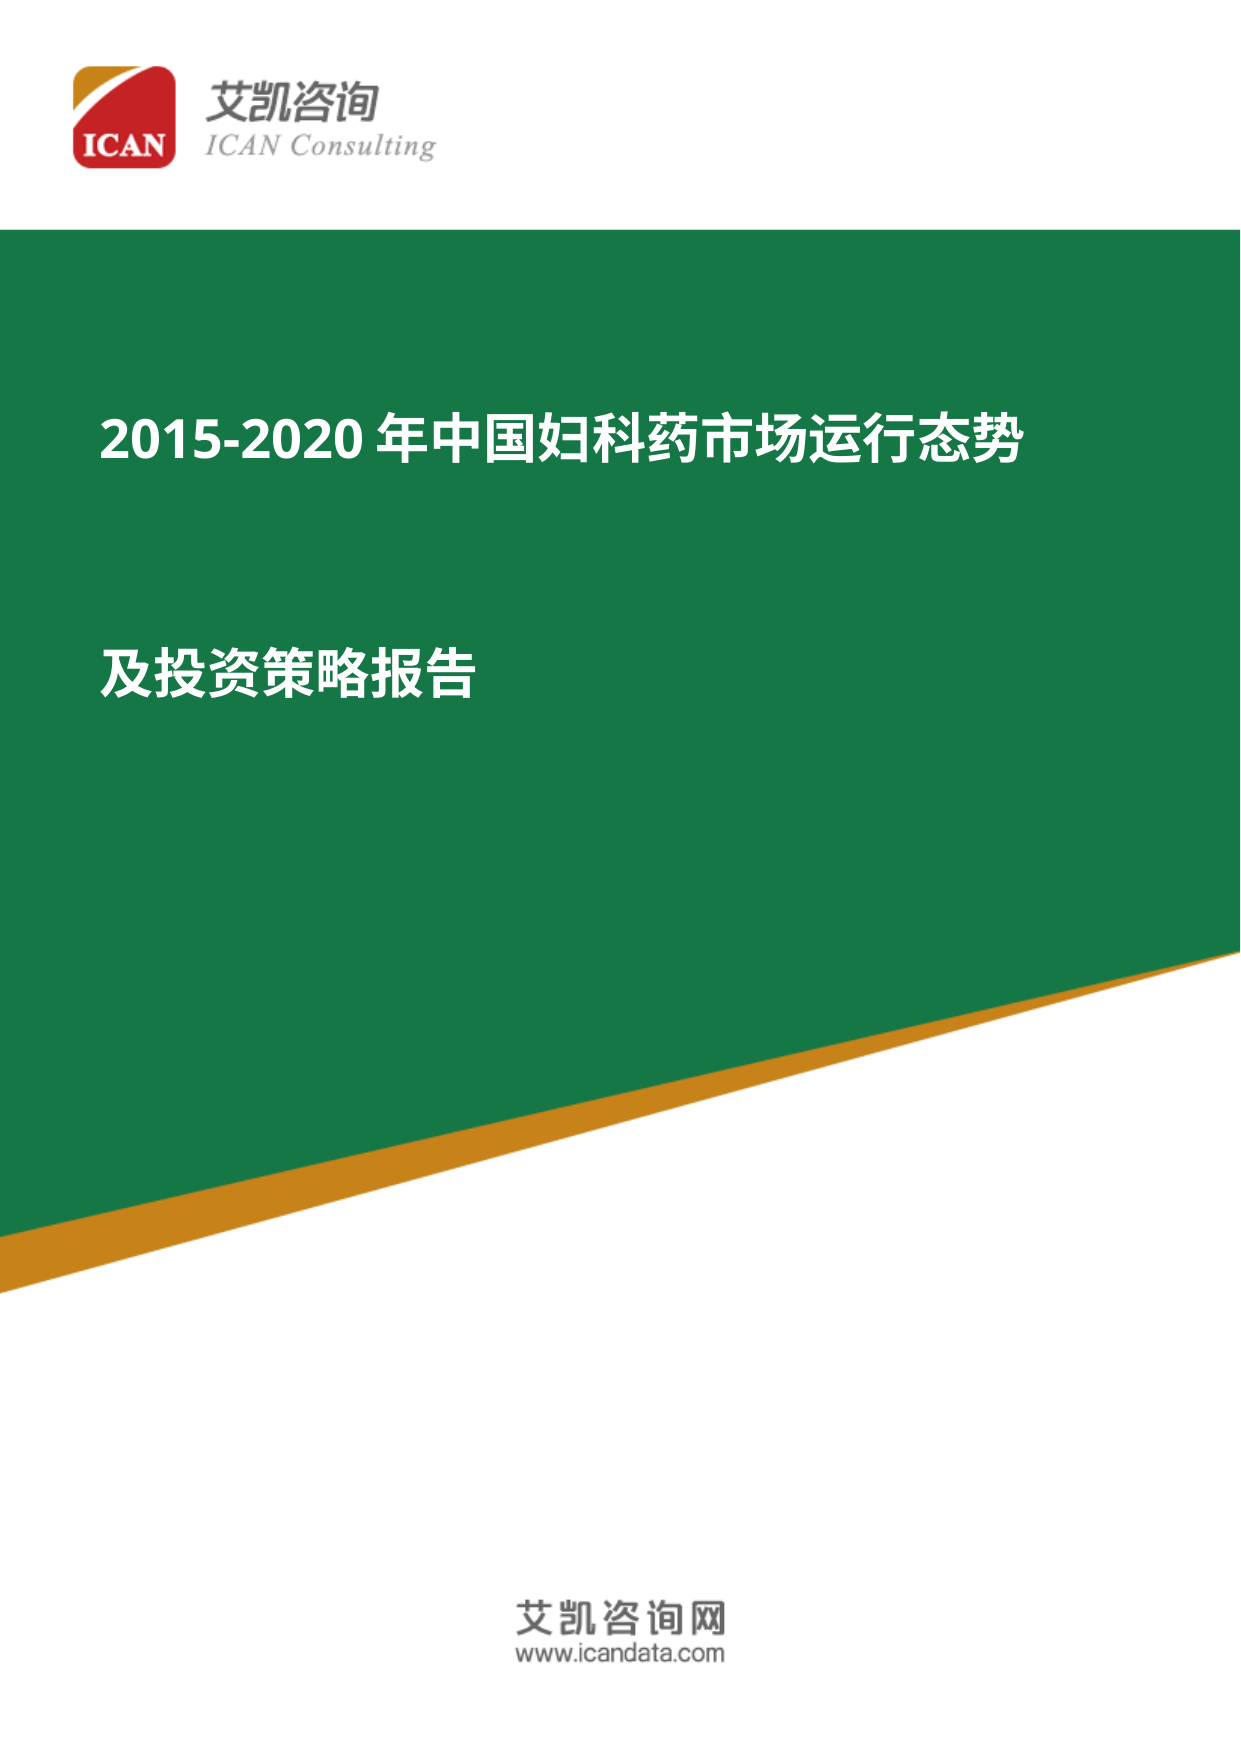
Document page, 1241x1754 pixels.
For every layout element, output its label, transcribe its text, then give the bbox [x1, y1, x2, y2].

subtitle 2015-2020年中国妇科药市场运行态势及投资策略报告 [99, 386, 1053, 718]
picture [0, 5, 1241, 1754]
